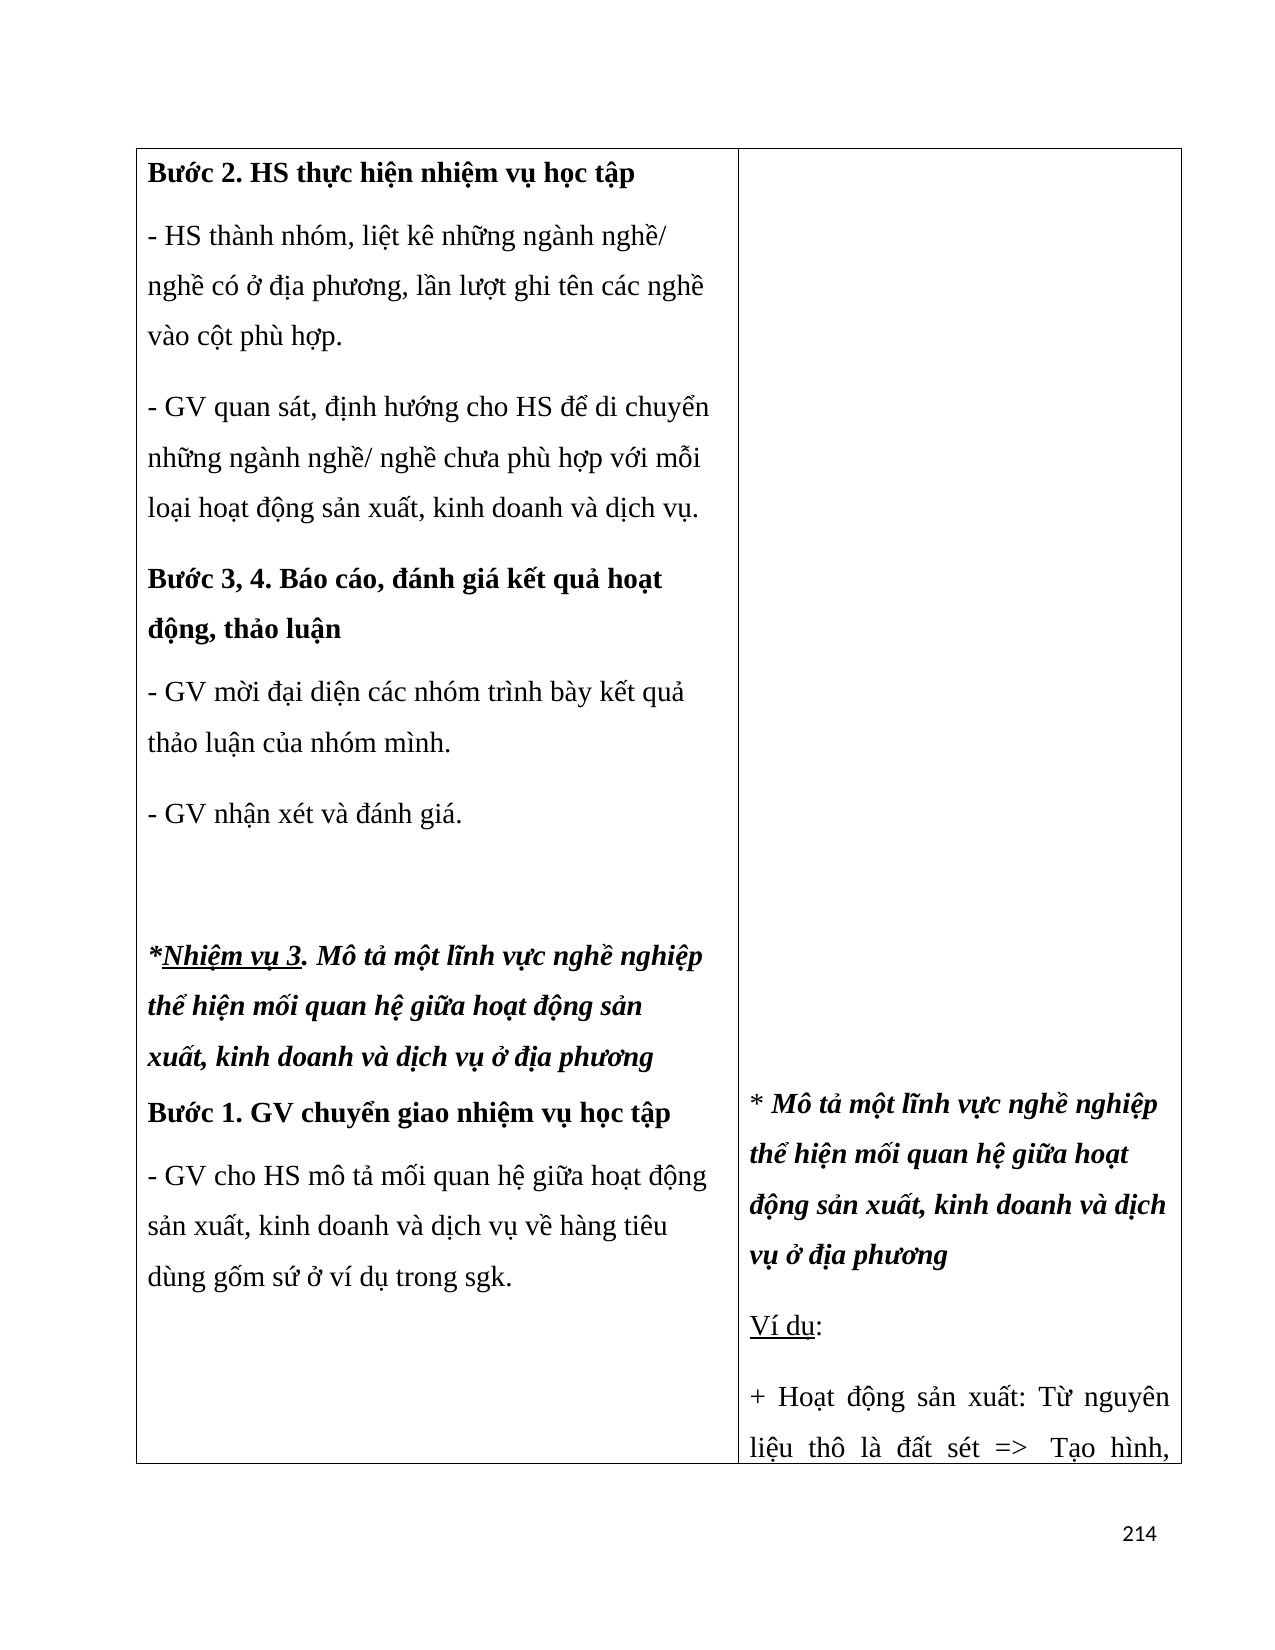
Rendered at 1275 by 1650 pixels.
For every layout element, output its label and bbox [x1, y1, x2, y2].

table_cell [739, 149, 1181, 1463]
table_cell [137, 149, 738, 1463]
